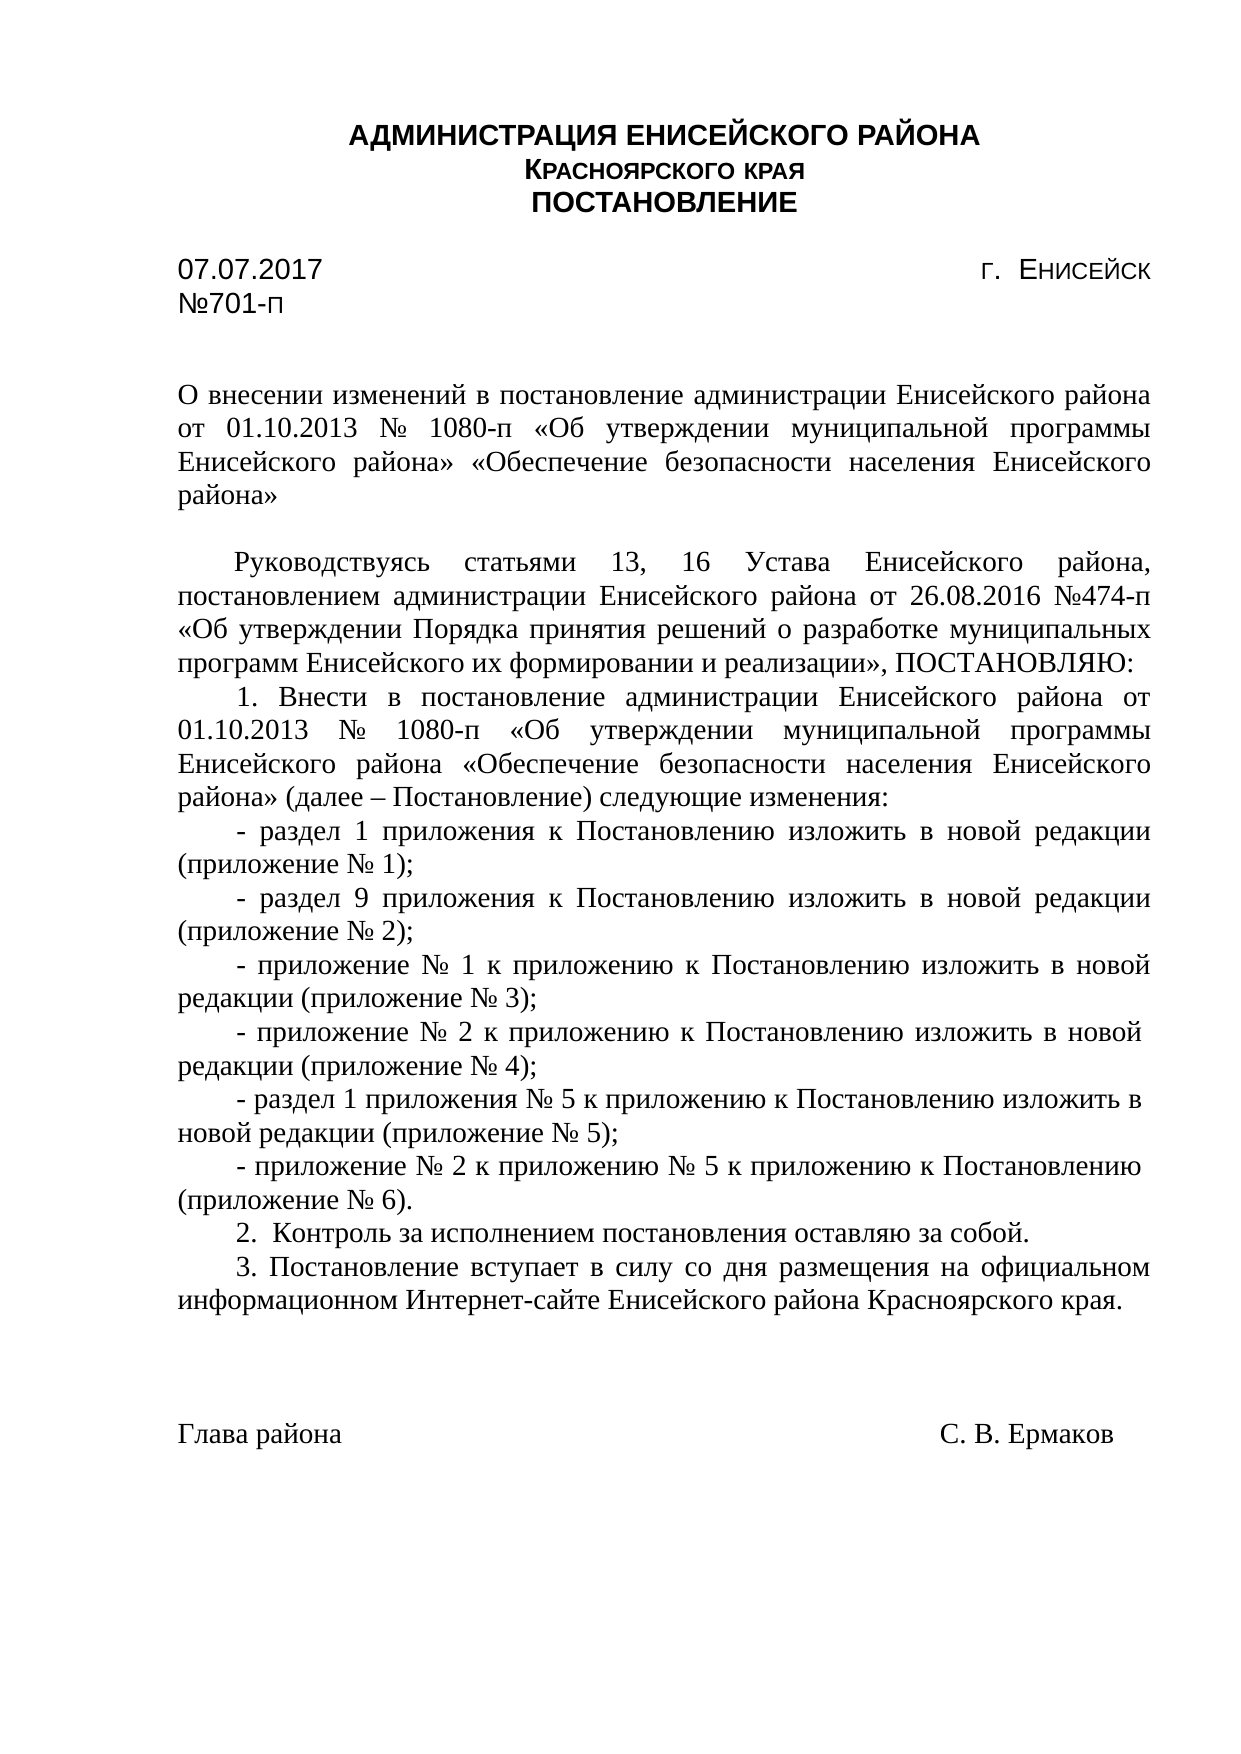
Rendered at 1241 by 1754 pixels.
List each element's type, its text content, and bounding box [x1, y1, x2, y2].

text ПОСТАНОВЛЕНИЕ [177, 185, 1152, 219]
text 07.07.2017 г. Енисейск №701-п [177, 252, 1152, 319]
text 2. Контроль за исполнением постановления оставляю за собой. [177, 1215, 1152, 1249]
text АДМИНИСТРАЦИЯ ЕНИСЕЙСКОГО РАЙОНА [177, 118, 1152, 152]
text - раздел 9 приложения к Постановлению изложить в новой редакции (приложение № 2); [177, 880, 1152, 947]
text - приложение № 2 к приложению № 5 к приложению к Постановлению (приложение № 6). [177, 1148, 1143, 1215]
text 3. Постановление вступает в силу со дня размещения на официальном информационном Интернет-сайте Енисейского района Красноярского края. [177, 1249, 1152, 1316]
text Руководствуясь статьями 13, 16 Устава Енисейского района, постановлением администрации Енисейского района от 26.08.2016 №474-п «Об утверждении Порядка принятия решений о разработке муниципальных программ Енисейского их формировании и реализации», ПОСТАНОВЛЯЮ: [177, 544, 1152, 679]
text О внесении изменений в постановление администрации Енисейского района от 01.10.2013 № 1080-п «Об утверждении муниципальной программы Енисейского района» «Обеспечение безопасности населения Енисейского района» [177, 377, 1152, 511]
text Красноярского края [177, 152, 1152, 185]
text - приложение № 1 к приложению к Постановлению изложить в новой редакции (приложение № 3); [177, 947, 1152, 1014]
text Глава района С. В. Ермаков [177, 1417, 1152, 1450]
text - приложение № 2 к приложению к Постановлению изложить в новой редакции (приложение № 4); [177, 1014, 1143, 1081]
list 1. Внести в постановление администрации Енисейского района от 01.10.2013 № 1080-п «Об утверждении муниципальной программы Енисейского района «Обеспечение безопасности населения Енисейского района» (далее – Постановление) следующие изменения: [177, 679, 1152, 813]
text - раздел 1 приложения № 5 к приложению к Постановлению изложить в новой редакции (приложение № 5); [177, 1081, 1143, 1148]
text - раздел 1 приложения к Постановлению изложить в новой редакции (приложение № 1); [177, 813, 1152, 880]
